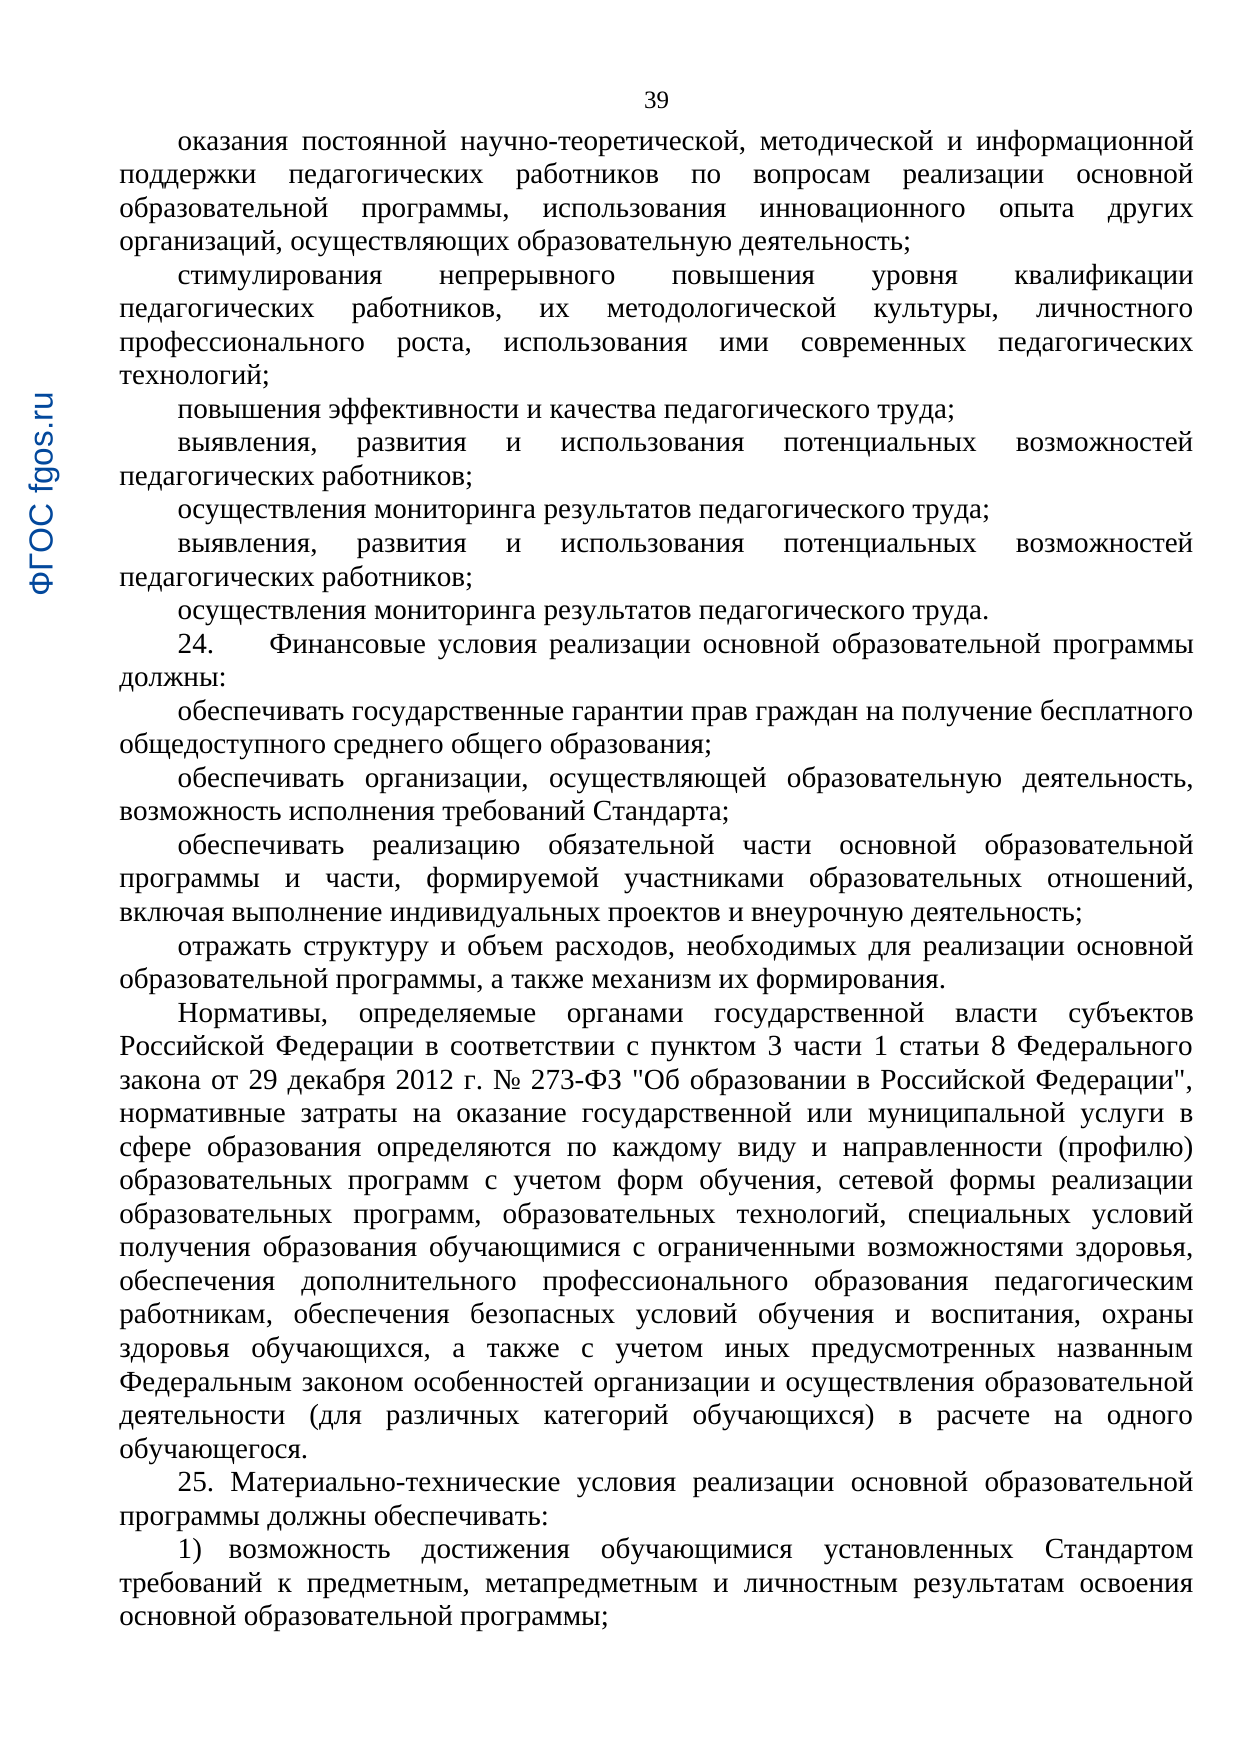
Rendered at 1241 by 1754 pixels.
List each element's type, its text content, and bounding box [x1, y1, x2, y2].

text отражать структуру и объем расходов, необходимых для реализации основной образовательной программы, а также механизм их формирования. [119, 928, 1194, 995]
list Финансовые условия реализации основной образовательной программы должны: [119, 626, 1194, 693]
text осуществления мониторинга результатов педагогического труда. [119, 592, 1194, 626]
text выявления, развития и использования потенциальных возможностей педагогических работников; [119, 525, 1194, 592]
text оказания постоянной научно-теоретической, методической и информационной поддержки педагогических работников по вопросам реализации основной образовательной программы, использования инновационного опыта других организаций, осуществляющих образовательную деятельность; [119, 123, 1194, 257]
list возможность достижения обучающимися установленных Стандартом требований к предметным, метапредметным и личностным результатам освоения основной образовательной программы; [119, 1531, 1194, 1632]
text обеспечивать реализацию обязательной части основной образовательной программы и части, формируемой участниками образовательных отношений, включая выполнение индивидуальных проектов и внеурочную деятельность; [119, 827, 1194, 928]
text выявления, развития и использования потенциальных возможностей педагогических работников; [119, 424, 1194, 492]
text обеспечивать организации, осуществляющей образовательную деятельность, возможность исполнения требований Стандарта; [119, 760, 1194, 827]
text стимулирования непрерывного повышения уровня квалификации педагогических работников, их методологической культуры, личностного профессионального роста, использования ими современных педагогических технологий; [119, 257, 1194, 391]
text Нормативы, определяемые органами государственной власти субъектов Российской Федерации в соответствии с пунктом 3 части 1 статьи 8 Федерального закона от 29 декабря 2012 г. № 273-ФЗ "Об образовании в Российской Федерации", нормативные затраты на оказание государственной или муниципальной услуги в сфере образования определяются по каждому виду и направленности (профилю) образовательных программ с учетом форм обучения, сетевой формы реализации образовательных программ, образовательных технологий, специальных условий получения образования обучающимися с ограниченными возможностями здоровья, обеспечения дополнительного профессионального образования педагогическим работникам, обеспечения безопасных условий обучения и воспитания, охраны здоровья обучающихся, а также с учетом иных предусмотренных названным Федеральным законом особенностей организации и осуществления образовательной деятельности (для различных категорий обучающихся) в расчете на одного обучающегося. [119, 995, 1194, 1464]
text осуществления мониторинга результатов педагогического труда; [119, 492, 1194, 525]
list Материально-технические условия реализации основной образовательной программы должны обеспечивать: [119, 1464, 1194, 1531]
text обеспечивать государственные гарантии прав граждан на получение бесплатного общедоступного среднего общего образования; [119, 693, 1194, 760]
text повышения эффективности и качества педагогического труда; [119, 391, 1194, 424]
